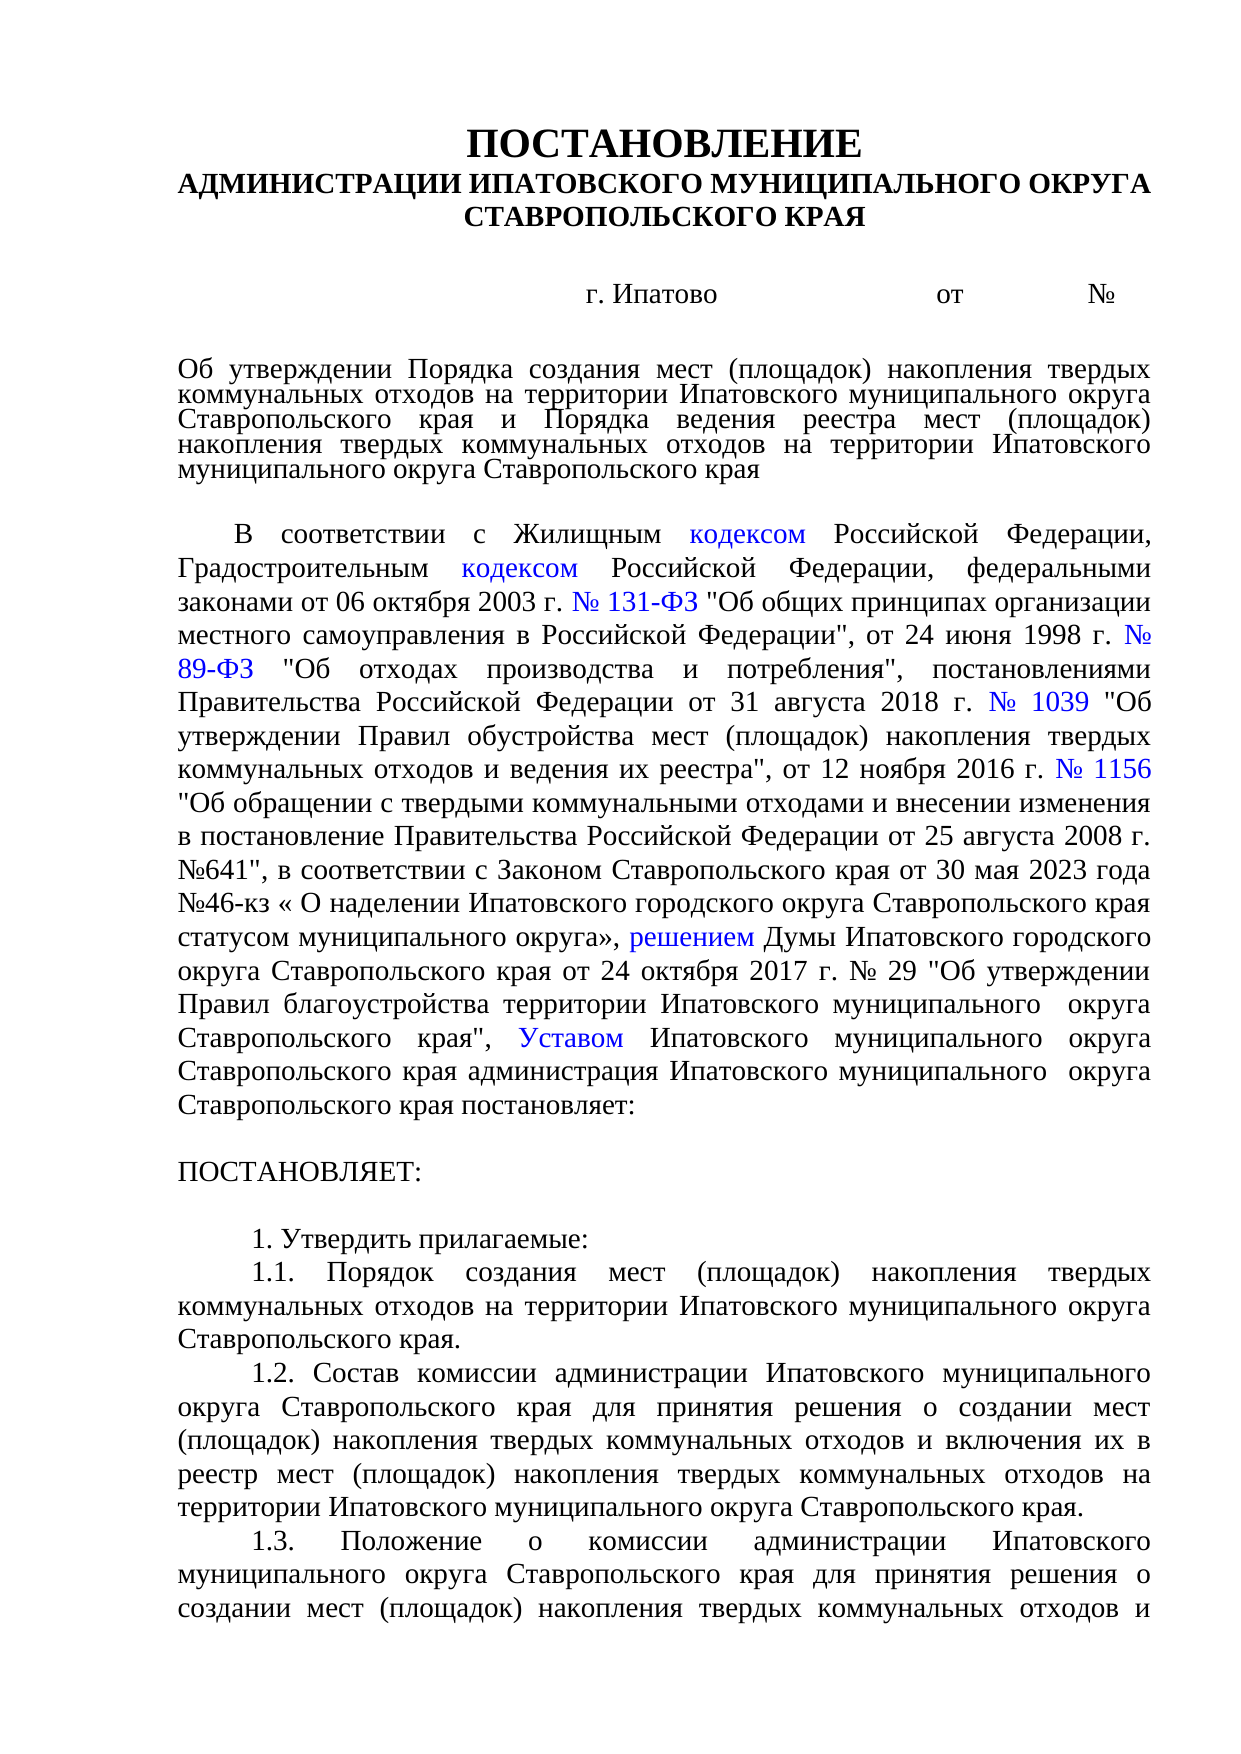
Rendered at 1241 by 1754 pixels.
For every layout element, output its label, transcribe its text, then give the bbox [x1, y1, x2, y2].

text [177, 1523, 1152, 1623]
text г. Ипатово от № [177, 283, 1152, 308]
text 1.2. Состав комиссии администрации Ипатовского муниципального округа Ставропольского края для принятия решения о создании мест (площадок) накопления твердых коммунальных отходов и включения их в реестр мест (площадок) накопления твердых коммунальных отходов на территории Ипатовского муниципального округа Ставропольского края. [177, 1355, 1152, 1523]
text АДМИНИСТРАЦИИ ИПАТОВСКОГО МУНИЦИПАЛЬНОГО ОКРУГА [177, 166, 1152, 199]
text ПОСТАНОВЛЕНИЕ [177, 118, 1152, 166]
text В соответствии с Жилищным кодексом Российской Федерации, Градостроительным кодексом Российской Федерации, федеральными законами от 06 октября 2003 г. № 131-ФЗ "Об общих принципах организации местного самоуправления в Российской Федерации", от 24 июня 1998 г. № 89-ФЗ "Об отходах производства и потребления", постановлениями Правительства Российской Федерации от 31 августа 2018 г. № 1039 "Об утверждении Правил обустройства мест (площадок) накопления твердых коммунальных отходов и ведения их реестра", от 12 ноября 2016 г. № 1156 "Об обращении с твердыми коммунальными отходами и внесении изменения в постановление Правительства Российской Федерации от 25 августа 2008 г. №641", в соответствии с Законом Ставропольского края от 30 мая 2023 года №46-кз « О наделении Ипатовского городского округа Ставропольского края статусом муниципального округа», решением Думы Ипатовского городского округа Ставропольского края от 24 октября 2017 г. № 29 "Об утверждении Правил благоустройства территории Ипатовского муниципального округа Ставропольского края", Уставом Ипатовского муниципального округа Ставропольского края администрация Ипатовского муниципального округа Ставропольского края постановляет: [177, 517, 1152, 1120]
text 1. Утвердить прилагаемые: [177, 1221, 1152, 1254]
text Об утверждении Порядка создания мест (площадок) накопления твердых коммунальных отходов на территории Ипатовского муниципального округа Ставропольского края и Порядка ведения реестра мест (площадок) накопления твердых коммунальных отходов на территории Ипатовского муниципального округа Ставропольского края [177, 358, 1152, 483]
text СТАВРОПОЛЬСКОГО КРАЯ [177, 199, 1152, 233]
text 1.1. Порядок создания мест (площадок) накопления твердых коммунальных отходов на территории Ипатовского муниципального округа Ставропольского края. [177, 1254, 1152, 1355]
text ПОСТАНОВЛЯЕТ: [177, 1154, 1152, 1187]
